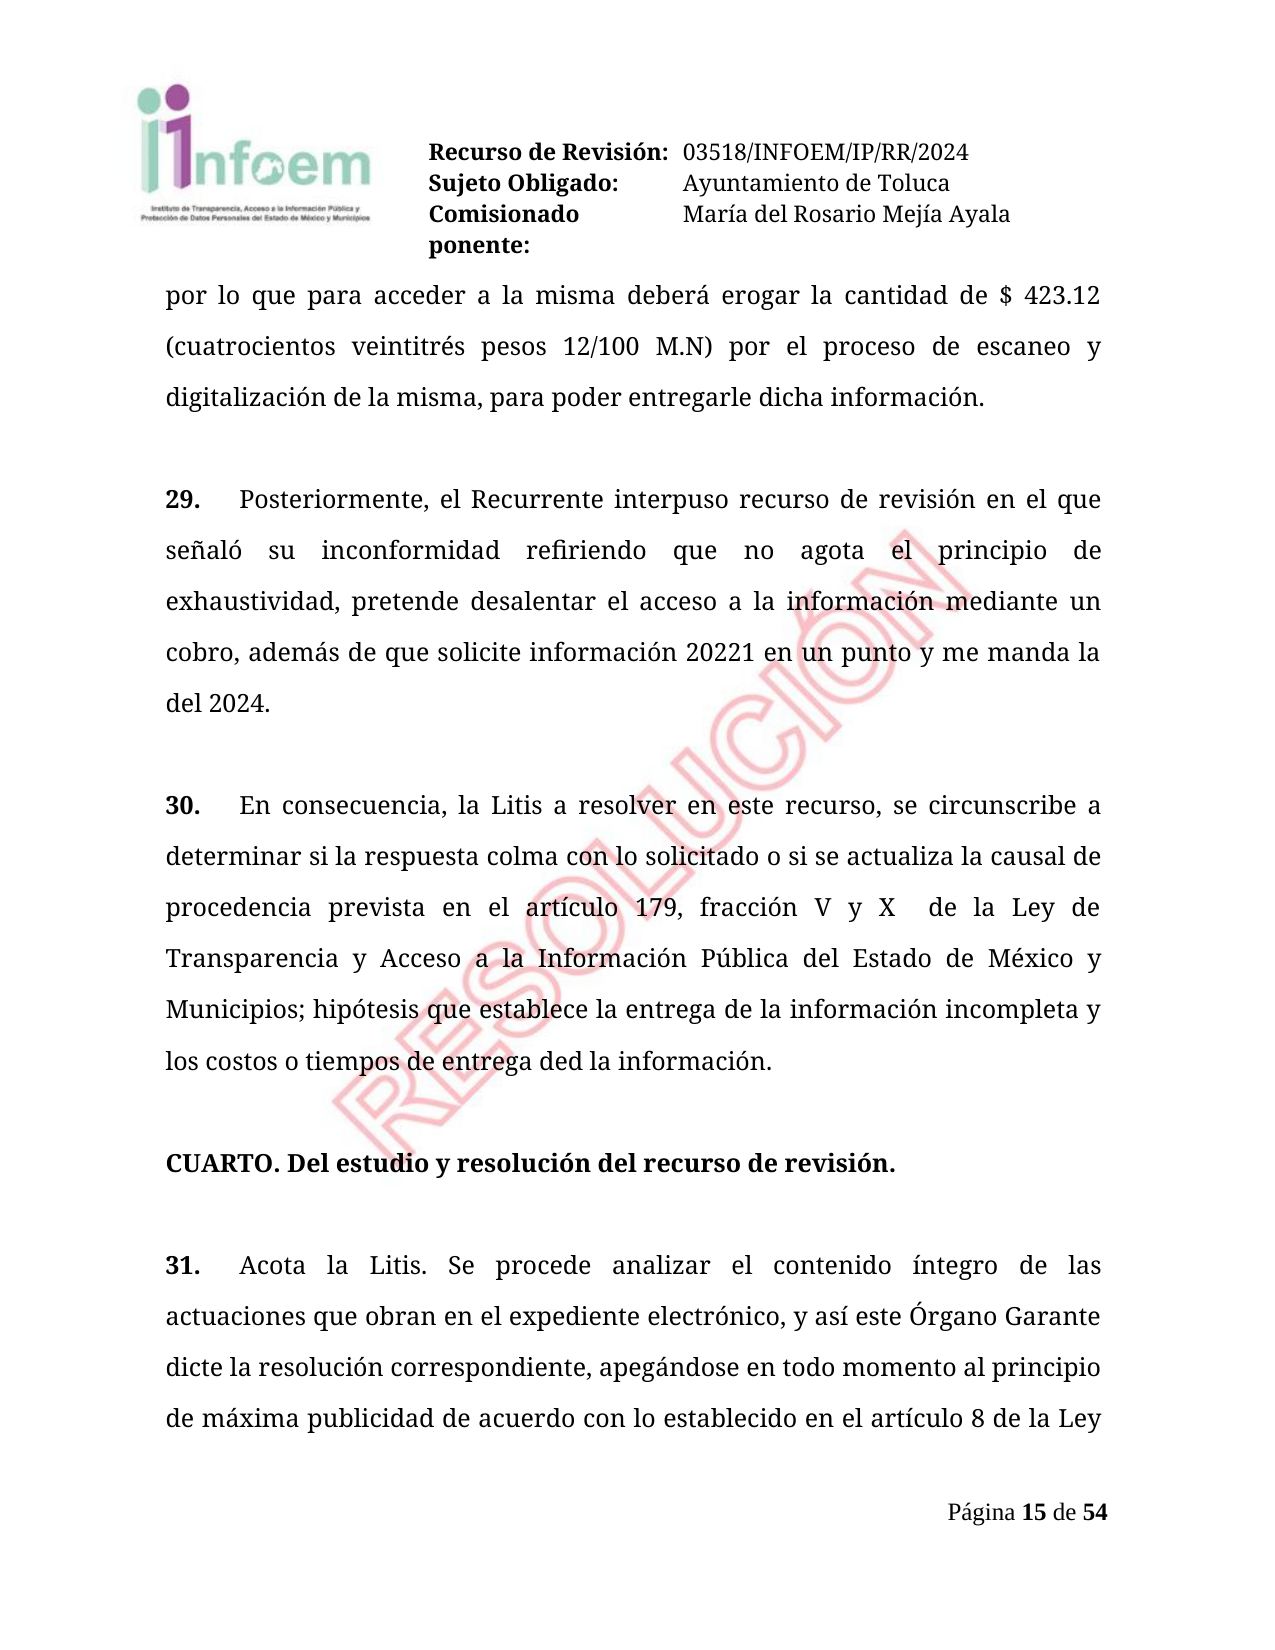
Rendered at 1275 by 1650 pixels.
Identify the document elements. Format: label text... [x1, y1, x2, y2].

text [165, 277, 1102, 414]
picture [22, 26, 1251, 1627]
text CUARTO. Del estudio y resolución del recurso de revisión. [165, 1145, 1102, 1179]
list Posteriormente, el Recurrente interpuso recurso de revisión en el que señaló su inconformidad refiriendo que no agota el principio de exhaustividad, pretende desalentar el acceso a la información mediante un cobro, además de que solicite información 20221 en un punto y me manda la del 2024. [165, 482, 1102, 720]
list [165, 1247, 1102, 1434]
list En consecuencia, la Litis a resolver en este recurso, se circunscribe a determinar si la respuesta colma con lo solicitado o si se actualiza la causal de procedencia prevista en el artículo 179, fracción V y X de la Ley de Transparencia y Acceso a la Información Pública del Estado de México y Municipios; hipótesis que establece la entrega de la información incompleta y los costos o tiempos de entrega ded la información. [165, 788, 1102, 1077]
